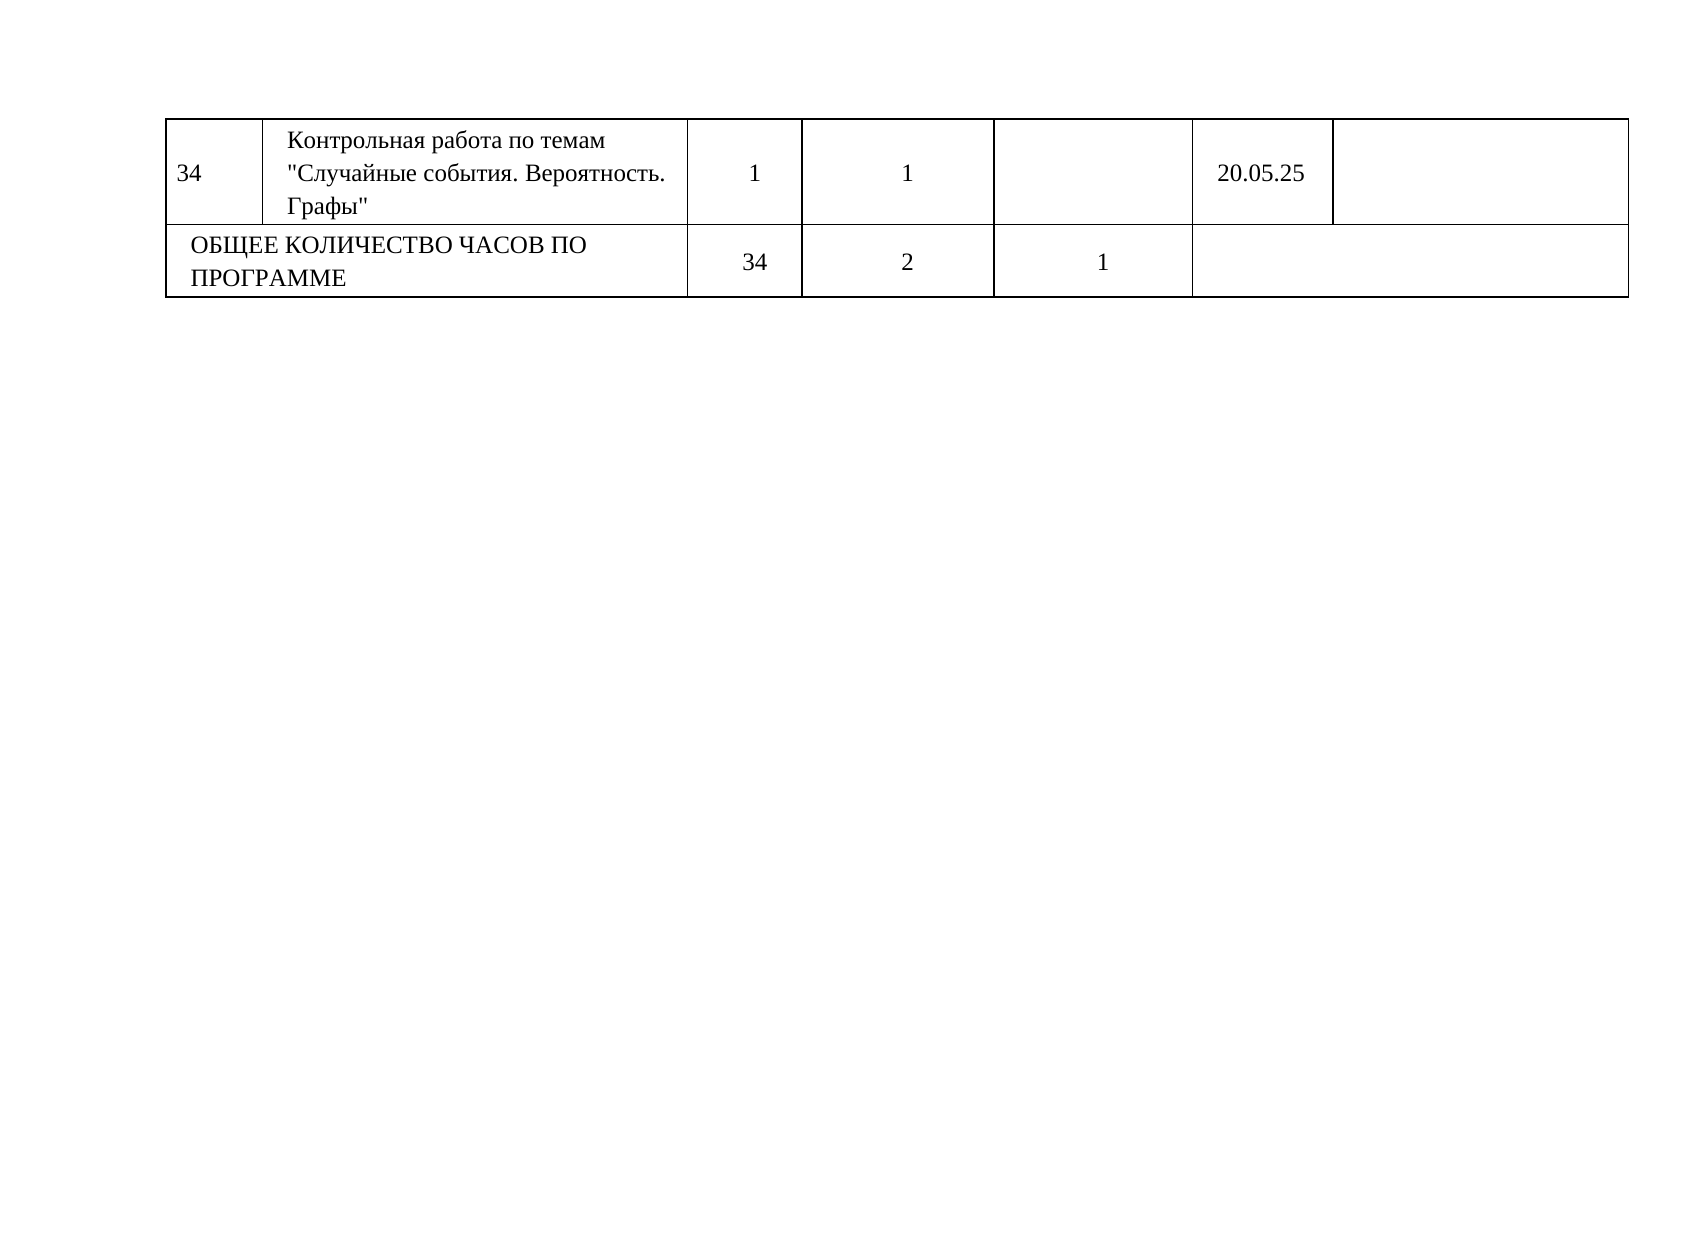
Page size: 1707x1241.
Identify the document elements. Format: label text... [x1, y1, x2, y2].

table_cell 34 [688, 225, 801, 296]
table_cell 1 [688, 120, 801, 223]
table_cell 20.05.25 [1193, 120, 1332, 223]
table_cell [1193, 225, 1628, 296]
table_cell 34 [167, 120, 262, 223]
table_cell 1 [995, 225, 1192, 296]
table_cell 2 [803, 225, 993, 296]
table_cell Контрольная работа по темам "Случайные события. Вероятность. Графы" [263, 120, 687, 223]
table_cell [1334, 120, 1628, 223]
table_cell [995, 120, 1192, 223]
table_cell 1 [803, 120, 993, 223]
table_cell ОБЩЕЕ КОЛИЧЕСТВО ЧАСОВ ПО ПРОГРАММЕ [167, 225, 687, 296]
